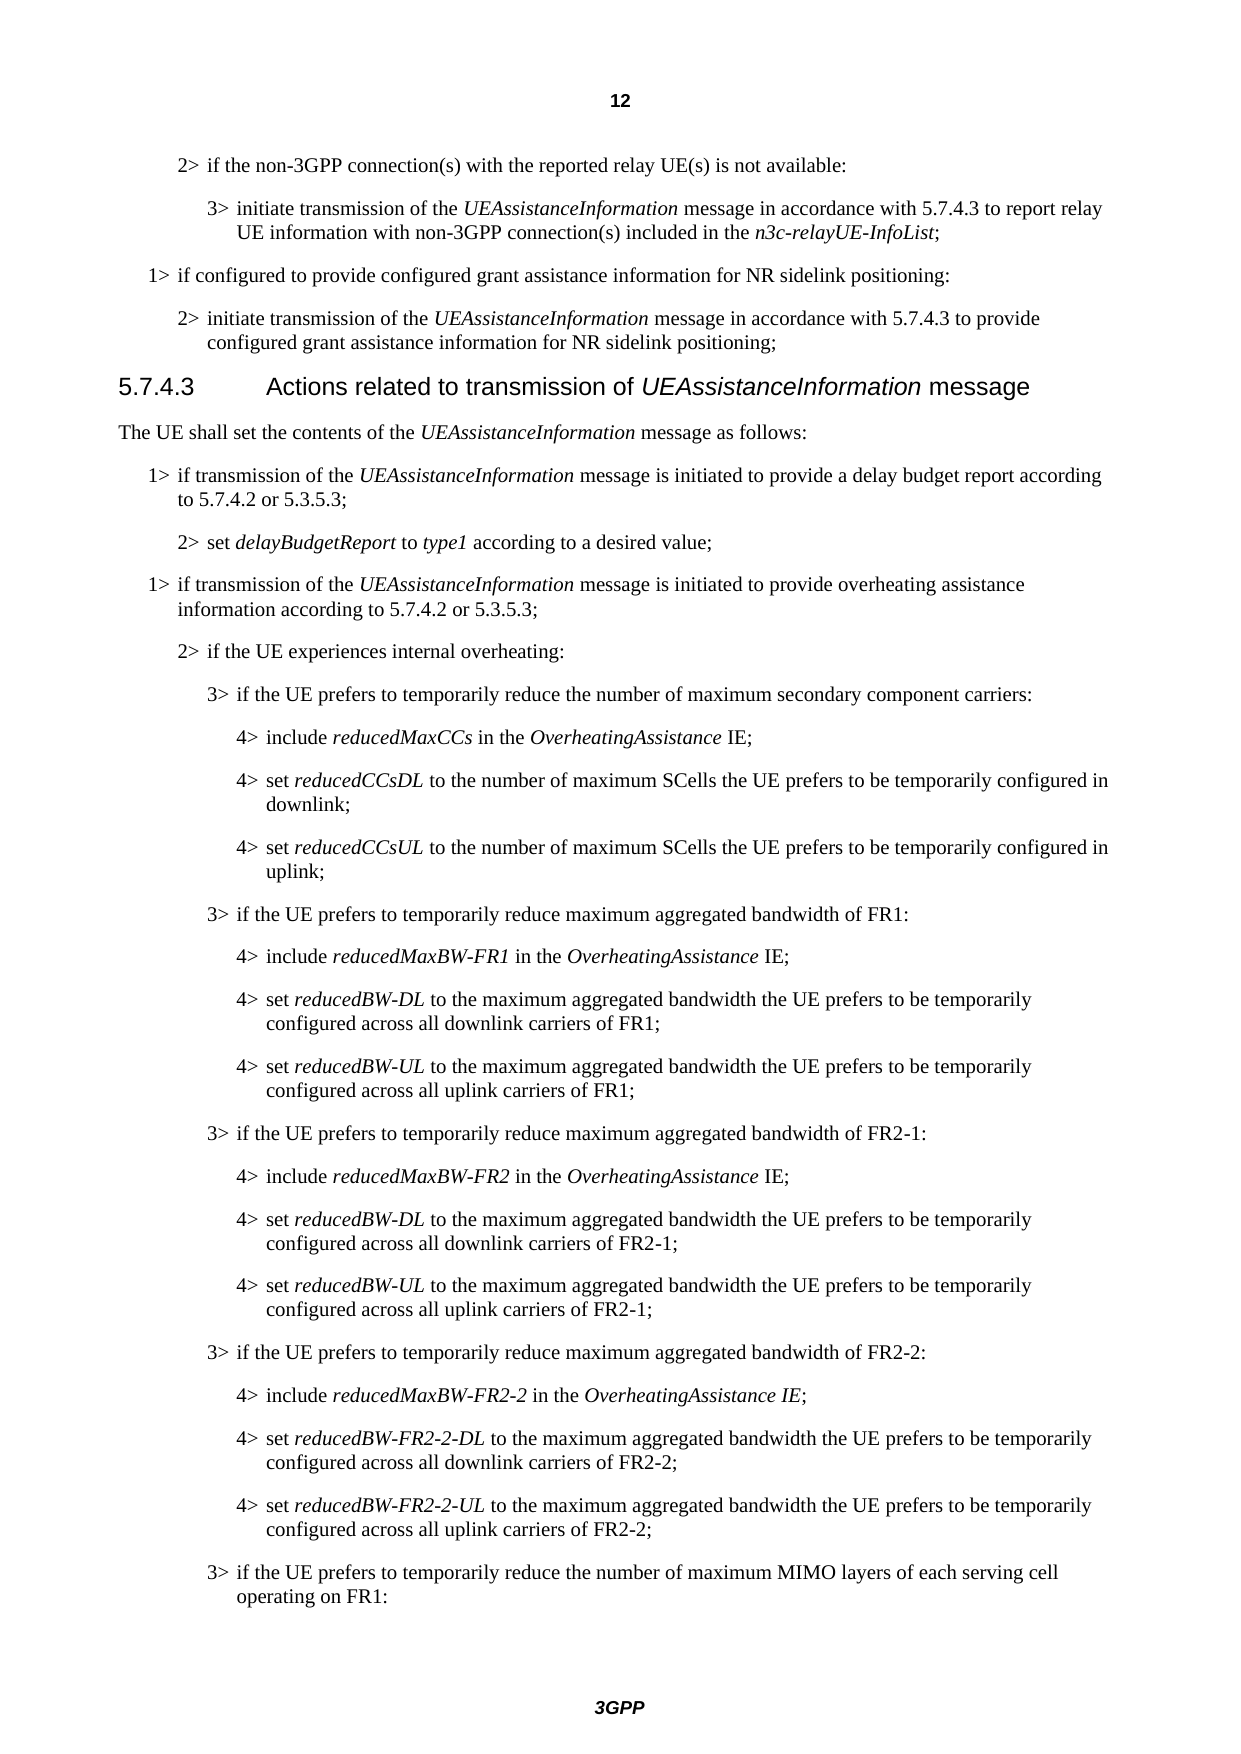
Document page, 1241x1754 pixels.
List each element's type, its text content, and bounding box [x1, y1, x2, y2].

text 2> initiate transmission of the UEAssistanceInformation message in accordance with 5.7.4.3 to provide configured grant assistance information for NR sidelink positioning; [177, 306, 1122, 354]
text 4> set reducedCCsDL to the number of maximum SCells the UE prefers to be temporarily configured in downlink; [236, 768, 1122, 816]
text 4> set reducedBW-FR2-2-DL to the maximum aggregated bandwidth the UE prefers to be temporarily configured across all downlink carriers of FR2-2; [236, 1426, 1122, 1474]
text The UE shall set the contents of the UEAssistanceInformation message as follows: [118, 420, 1122, 444]
text 3> initiate transmission of the UEAssistanceInformation message in accordance with 5.7.4.3 to report relay UE information with non-3GPP connection(s) included in the n3c-relayUE-InfoList; [207, 196, 1122, 244]
text 1> if transmission of the UEAssistanceInformation message is initiated to provide a delay budget report according to 5.7.4.2 or 5.3.5.3; [148, 463, 1122, 511]
subtitle 5.7.4.3 Actions related to transmission of UEAssistanceInformation message [118, 372, 1122, 401]
text 1> if configured to provide configured grant assistance information for NR sidelink positioning: [148, 263, 1122, 287]
text 3> if the UE prefers to temporarily reduce maximum aggregated bandwidth of FR2-1: [207, 1121, 1122, 1145]
text 3> if the UE prefers to temporarily reduce the number of maximum MIMO layers of each serving cell operating on FR1: [207, 1559, 1122, 1608]
text 4> include reducedMaxBW-FR2 in the OverheatingAssistance IE; [236, 1164, 1122, 1188]
text 2> set delayBudgetReport to type1 according to a desired value; [177, 529, 1122, 554]
text 2> if the UE experiences internal overheating: [177, 639, 1122, 663]
text 3> if the UE prefers to temporarily reduce maximum aggregated bandwidth of FR2-2: [207, 1340, 1122, 1364]
text 3> if the UE prefers to temporarily reduce maximum aggregated bandwidth of FR1: [207, 901, 1122, 926]
text 2> if the non-3GPP connection(s) with the reported relay UE(s) is not available: [177, 153, 1122, 177]
text 4> set reducedBW-UL to the maximum aggregated bandwidth the UE prefers to be temporarily configured across all uplink carriers of FR2-1; [236, 1273, 1122, 1321]
text 4> set reducedBW-DL to the maximum aggregated bandwidth the UE prefers to be temporarily configured across all downlink carriers of FR2-1; [236, 1206, 1122, 1254]
text 1> if transmission of the UEAssistanceInformation message is initiated to provide overheating assistance information according to 5.7.4.2 or 5.3.5.3; [148, 572, 1122, 621]
text 4> set reducedBW-DL to the maximum aggregated bandwidth the UE prefers to be temporarily configured across all downlink carriers of FR1; [236, 987, 1122, 1035]
text 4> include reducedMaxBW-FR1 in the OverheatingAssistance IE; [236, 944, 1122, 968]
text 4> set reducedBW-FR2-2-UL to the maximum aggregated bandwidth the UE prefers to be temporarily configured across all uplink carriers of FR2-2; [236, 1493, 1122, 1541]
text 4> set reducedCCsUL to the number of maximum SCells the UE prefers to be temporarily configured in uplink; [236, 834, 1122, 883]
text 4> include reducedMaxCCs in the OverheatingAssistance IE; [236, 725, 1122, 749]
text 4> include reducedMaxBW-FR2-2 in the OverheatingAssistance IE; [236, 1383, 1122, 1407]
text 3> if the UE prefers to temporarily reduce the number of maximum secondary component carriers: [207, 682, 1122, 706]
text 4> set reducedBW-UL to the maximum aggregated bandwidth the UE prefers to be temporarily configured across all uplink carriers of FR1; [236, 1054, 1122, 1102]
